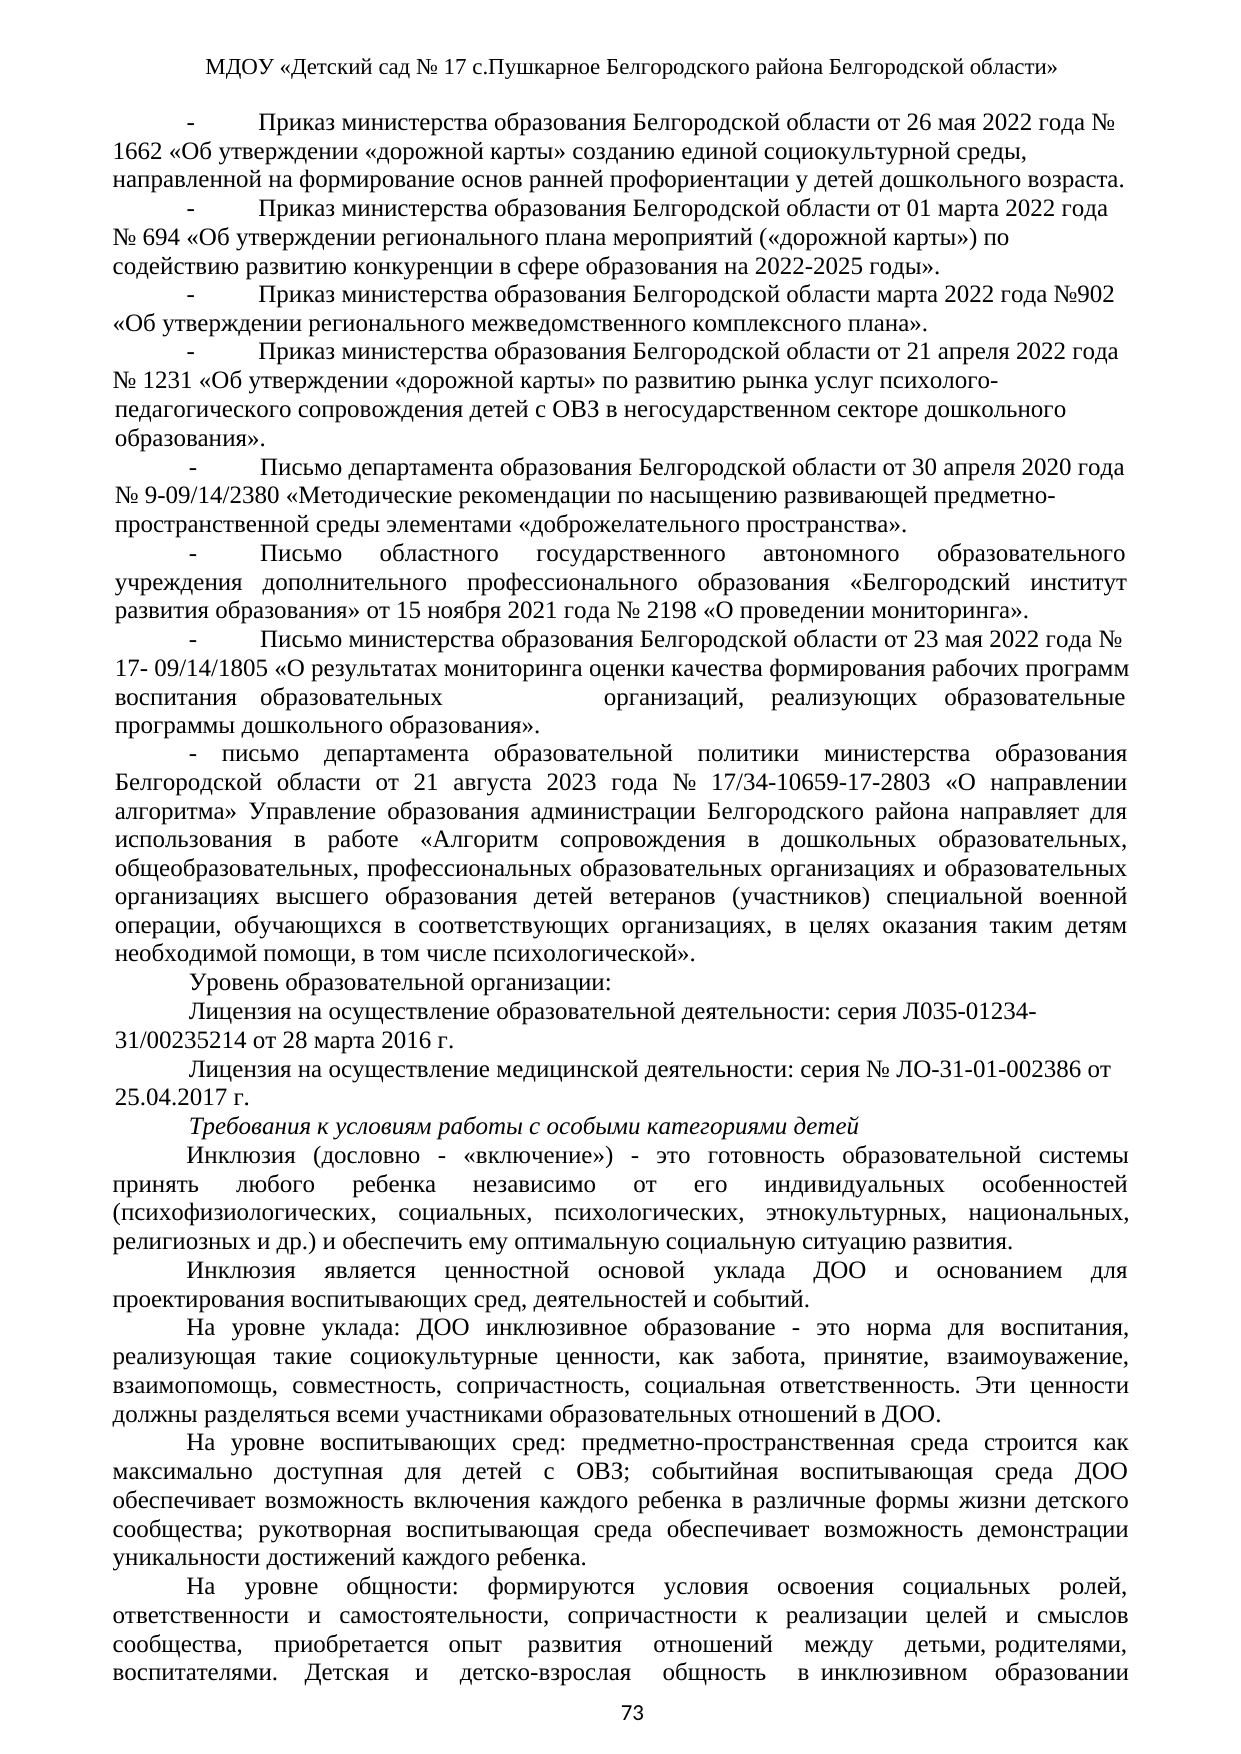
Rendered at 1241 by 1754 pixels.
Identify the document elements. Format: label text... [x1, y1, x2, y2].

text Лицензия на осуществление образовательной деятельности: серия Л035-01234-31/00235214 от 28 марта 2016 г. [114, 996, 1132, 1054]
text - Приказ министерства образования Белгородской области марта 2022 года №902 «Об утверждении регионального межведомственного комплексного плана». [112, 279, 1132, 337]
text Требования к условиям работы с особыми категориями детей [188, 1111, 1154, 1140]
text - Приказ министерства образования Белгородской области от 21 апреля 2022 года № 1231 «Об утверждении «дорожной карты» по развитию рынка услуг психолого- [112, 337, 1132, 394]
text Лицензия на осуществление медицинской деятельности: серия № ЛО-31-01-002386 от 25.04.2017 г. [114, 1054, 1132, 1111]
text педагогического сопровождения детей с ОВЗ в негосударственном секторе дошкольного образования». [114, 394, 1131, 452]
text - Приказ министерства образования Белгородской области от 26 мая 2022 года № 1662 «Об утверждении «дорожной карты» созданию единой социокультурной среды, направленной на формирование основ ранней профориентации у детей дошкольного возраста. [112, 107, 1131, 193]
text На уровне воспитывающих сред: предметно-пространственная среда строится как максимально доступная для детей с ОВЗ; событийная воспитывающая среда ДОО обеспечивает возможность включения каждого ребенка в различные формы жизни детского сообщества; рукотворная воспитывающая среда обеспечивает возможность демонстрации уникальности достижений каждого ребенка. [112, 1427, 1129, 1571]
text - Письмо министерства образования Белгородской области от 23 мая 2022 года № 17- 09/14/1805 «О результатах мониторинга оценки качества формирования рабочих программ воспитания образовательных организаций, реализующих образовательные программы дошкольного образования». [114, 624, 1132, 739]
text - Письмо департамента образования Белгородской области от 30 апреля 2020 года № 9-09/14/2380 «Методические рекомендации по насыщению развивающей предметно-пространственной среды элементами «доброжелательного пространства». [114, 452, 1132, 538]
text - Приказ министерства образования Белгородской области от 01 марта 2022 года № 694 «Об утверждении регионального плана мероприятий («дорожной карты») по содействию развитию конкуренции в сфере образования на 2022-2025 годы». [112, 193, 1132, 279]
text Инклюзия является ценностной основой уклада ДОО и основанием для проектирования воспитывающих сред, деятельностей и событий. [112, 1255, 1133, 1312]
text На уровне уклада: ДОО инклюзивное образование - это норма для воспитания, реализующая такие социокультурные ценности, как забота, принятие, взаимоуважение, взаимопомощь, совместность, сопричастность, социальная ответственность. Эти ценности должны разделяться всеми участниками образовательных отношений в ДОО. [112, 1312, 1130, 1427]
text - Письмо областного государственного автономного образовательного учреждения дополнительного профессионального образования «Белгородский институт развития образования» от 15 ноября 2021 года № 2198 «О проведении мониторинга». [114, 538, 1128, 624]
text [112, 1571, 1130, 1686]
text Инклюзия (дословно - «включение») - это готовность образовательной системы принять любого ребенка независимо от его индивидуальных особенностей (психофизиологических, социальных, психологических, этнокультурных, национальных, религиозных и др.) и обеспечить ему оптимальную социальную ситуацию развития. [112, 1140, 1130, 1255]
text Уровень образовательной организации: [188, 967, 1154, 996]
text - письмо департамента образовательной политики министерства образования Белгородской области от 21 августа 2023 года № 17/34-10659-17-2803 «О направлении алгоритма» Управление образования администрации Белгородского района направляет для использования в работе «Алгоритм сопровождения в дошкольных образовательных, общеобразовательных, профессиональных образовательных организациях и образовательных организациях высшего образования детей ветеранов (участников) специальной военной операции, обучающихся в соответствующих организациях, в целях оказания таким детям необходимой помощи, в том числе психологической». [114, 739, 1128, 967]
